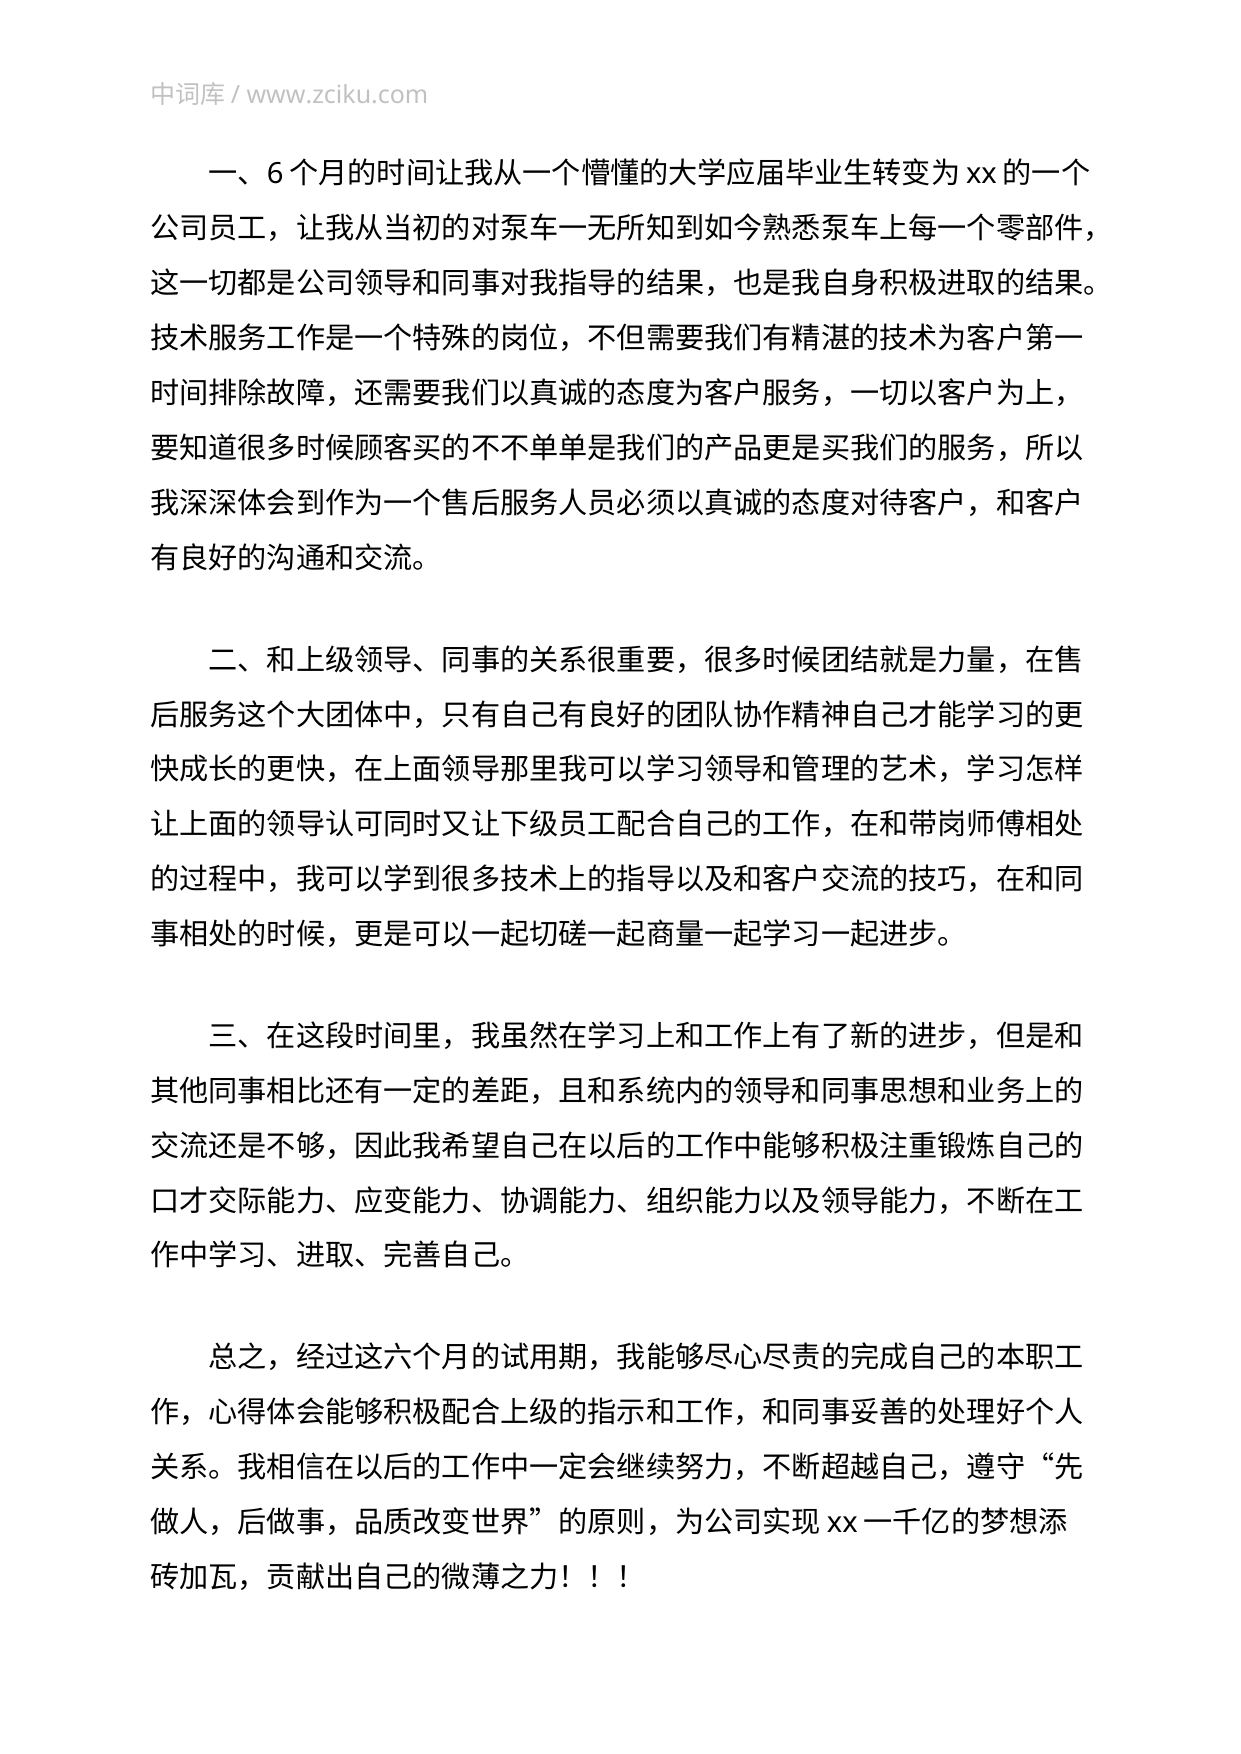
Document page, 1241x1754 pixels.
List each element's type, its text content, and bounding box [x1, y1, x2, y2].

text 一、6个月的时间让我从一个懵懂的大学应届毕业生转变为xx的一个公司员工，让我从当初的对泵车一无所知到如今熟悉泵车上每一个零部件，这一切都是公司领导和同事对我指导的结果，也是我自身积极进取的结果。技术服务工作是一个特殊的岗位，不但需要我们有精湛的技术为客户第一时间排除故障，还需要我们以真诚的态度为客户服务，一切以客户为上，要知道很多时候顾客买的不不单单是我们的产品更是买我们的服务，所以我深深体会到作为一个售后服务人员必须以真诚的态度对待客户，和客户有良好的沟通和交流。 [150, 150, 1090, 577]
text 三、在这段时间里，我虽然在学习上和工作上有了新的进步，但是和其他同事相比还有一定的差距，且和系统内的领导和同事思想和业务上的交流还是不够，因此我希望自己在以后的工作中能够积极注重锻炼自己的口才交际能力、应变能力、协调能力、组织能力以及领导能力，不断在工作中学习、进取、完善自己。 [150, 1012, 1090, 1274]
text 二、和上级领导、同事的关系很重要，很多时候团结就是力量，在售后服务这个大团体中，只有自己有良好的团队协作精神自己才能学习的更快成长的更快，在上面领导那里我可以学习领导和管理的艺术，学习怎样让上面的领导认可同时又让下级员工配合自己的工作，在和带岗师傅相处的过程中，我可以学到很多技术上的指导以及和客户交流的技巧，在和同事相处的时候，更是可以一起切磋一起商量一起学习一起进步。 [150, 636, 1090, 953]
text 总之，经过这六个月的试用期，我能够尽心尽责的完成自己的本职工作，心得体会能够积极配合上级的指示和工作，和同事妥善的处理好个人关系。我相信在以后的工作中一定会继续努力，不断超越自己，遵守“先做人，后做事，品质改变世界”的原则，为公司实现xx一千亿的梦想添砖加瓦，贡献出自己的微薄之力！！！ [150, 1334, 1090, 1596]
